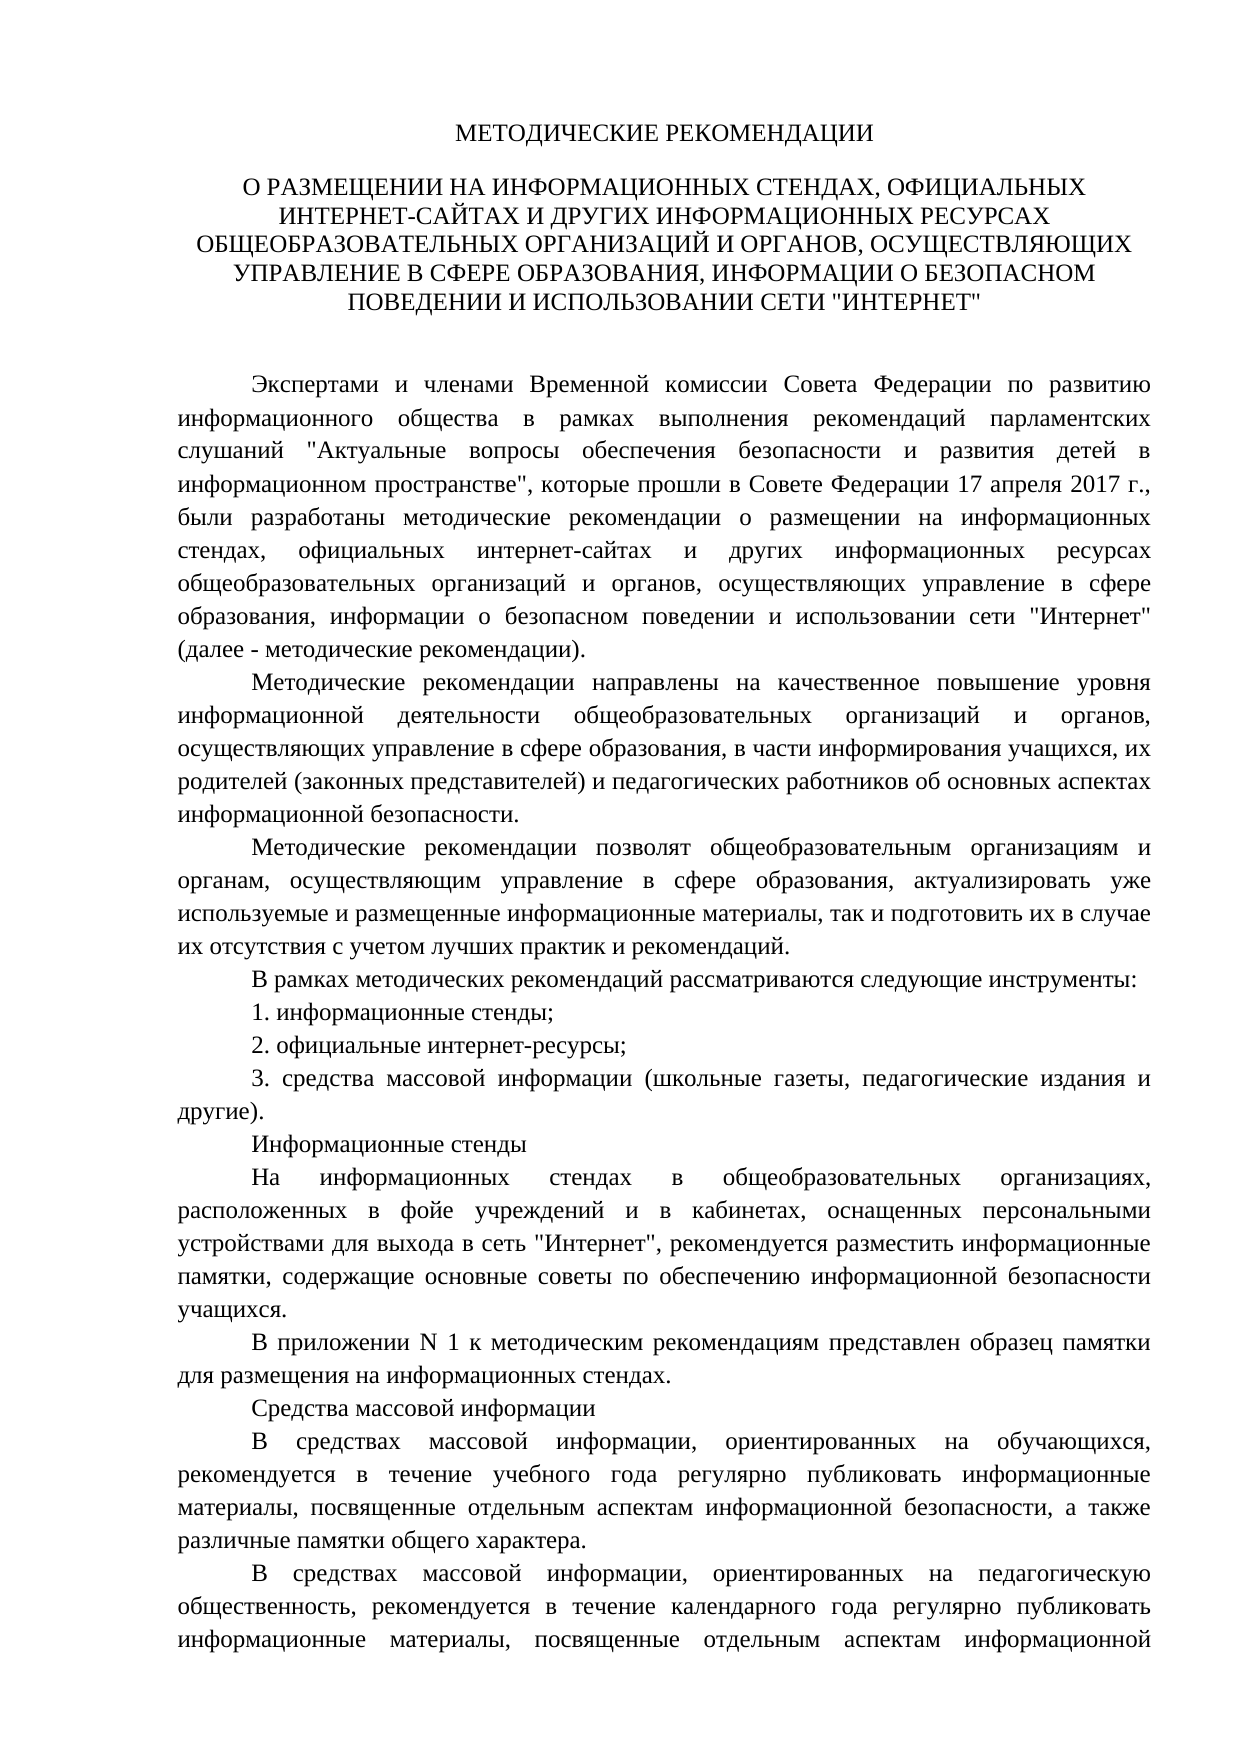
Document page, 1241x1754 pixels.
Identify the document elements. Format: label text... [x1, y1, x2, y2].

text 3. средства массовой информации (школьные газеты, педагогические издания и другие). [177, 1063, 1152, 1125]
text Информационные стенды [177, 1129, 1152, 1158]
text Методические рекомендации позволят общеобразовательным организациям и органам, осуществляющим управление в сфере образования, актуализировать уже используемые и размещенные информационные материалы, так и подготовить их в случае их отсутствия с учетом лучших практик и рекомендаций. [177, 832, 1152, 960]
text МЕТОДИЧЕСКИЕ РЕКОМЕНДАЦИИ [177, 118, 1152, 147]
text Средства массовой информации [177, 1393, 1152, 1422]
text В средствах массовой информации, ориентированных на обучающихся, рекомендуется в течение учебного года регулярно публиковать информационные материалы, посвященные отдельным аспектам информационной безопасности, а также различные памятки общего характера. [177, 1426, 1152, 1554]
text О РАЗМЕЩЕНИИ НА ИНФОРМАЦИОННЫХ СТЕНДАХ, ОФИЦИАЛЬНЫХ ИНТЕРНЕТ-САЙТАХ И ДРУГИХ ИНФОРМАЦИОННЫХ РЕСУРСАХ [177, 172, 1152, 229]
text В приложении N 1 к методическим рекомендациям представлен образец памятки для размещения на информационных стендах. [177, 1327, 1152, 1389]
text ОБЩЕОБРАЗОВАТЕЛЬНЫХ ОРГАНИЗАЦИЙ И ОРГАНОВ, ОСУЩЕСТВЛЯЮЩИХ [177, 229, 1152, 258]
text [177, 1558, 1152, 1653]
text Методические рекомендации направлены на качественное повышение уровня информационной деятельности общеобразовательных организаций и органов, осуществляющих управление в сфере образования, в части информирования учащихся, их родителей (законных представителей) и педагогических работников об основных аспектах информационной безопасности. [177, 667, 1152, 828]
text УПРАВЛЕНИЕ В СФЕРЕ ОБРАЗОВАНИЯ, ИНФОРМАЦИИ О БЕЗОПАСНОМ ПОВЕДЕНИИ И ИСПОЛЬЗОВАНИИ СЕТИ "ИНТЕРНЕТ" [177, 258, 1152, 316]
text На информационных стендах в общеобразовательных организациях, расположенных в фойе учреждений и в кабинетах, оснащенных персональными устройствами для выхода в сеть "Интернет", рекомендуется разместить информационные памятки, содержащие основные советы по обеспечению информационной безопасности учащихся. [177, 1162, 1152, 1323]
text В рамках методических рекомендаций рассматриваются следующие инструменты: [177, 964, 1152, 993]
text Экспертами и членами Временной комиссии Совета Федерации по развитию информационного общества в рамках выполнения рекомендаций парламентских слушаний "Актуальные вопросы обеспечения безопасности и развития детей в информационном пространстве", которые прошли в Совете Федерации 17 апреля 2017 г., были разработаны методические рекомендации о размещении на информационных стендах, официальных интернет-сайтах и других информационных ресурсах общеобразовательных организаций и органов, осуществляющих управление в сфере образования, информации о безопасном поведении и использовании сети "Интернет" (далее - методические рекомендации). [177, 369, 1152, 662]
text 1. информационные стенды; [177, 997, 1152, 1026]
text 2. официальные интернет-ресурсы; [177, 1030, 1152, 1059]
